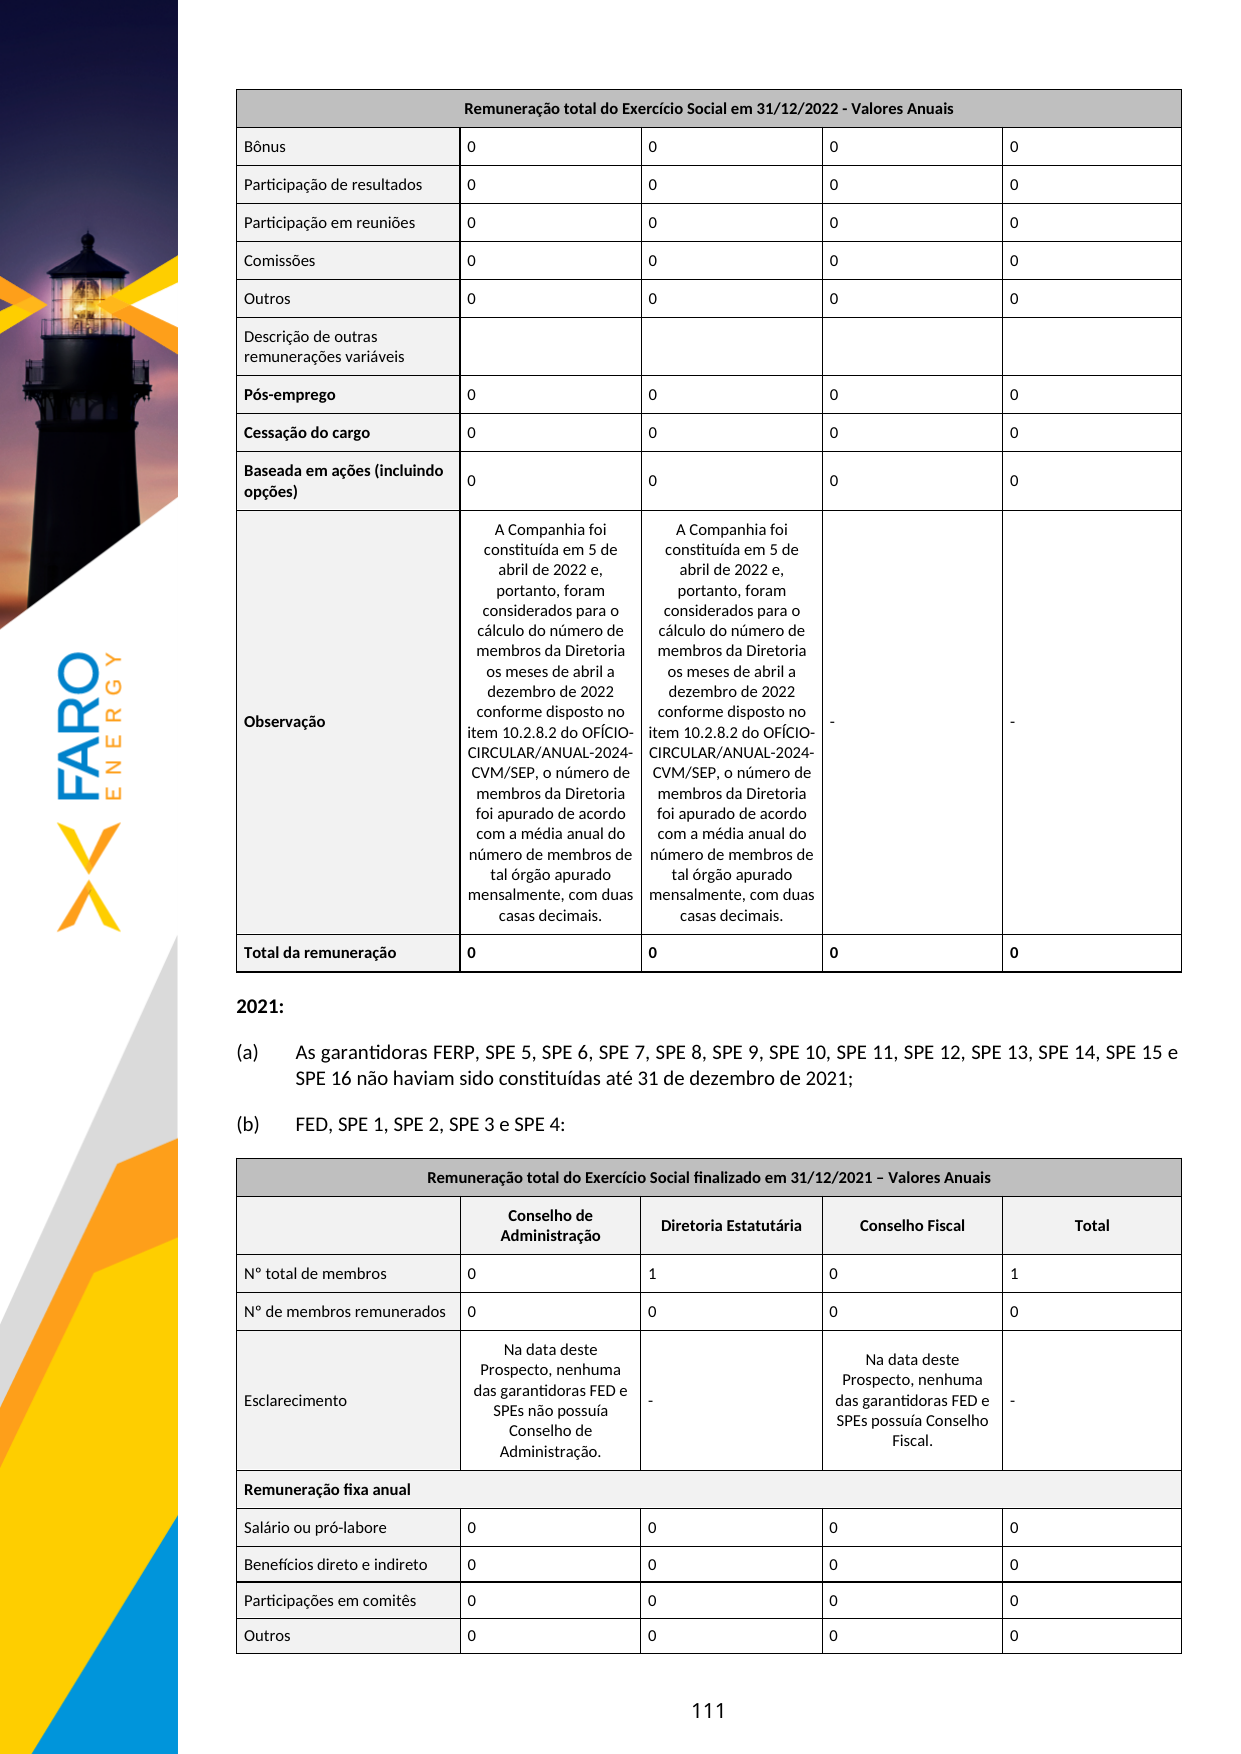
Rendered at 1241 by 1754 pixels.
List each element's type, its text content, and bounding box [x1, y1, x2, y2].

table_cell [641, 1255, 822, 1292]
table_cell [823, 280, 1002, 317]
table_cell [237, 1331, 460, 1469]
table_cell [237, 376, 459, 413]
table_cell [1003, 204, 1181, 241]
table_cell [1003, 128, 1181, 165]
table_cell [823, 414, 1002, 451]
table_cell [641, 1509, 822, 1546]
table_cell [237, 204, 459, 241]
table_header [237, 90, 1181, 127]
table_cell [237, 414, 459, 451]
text 2021: [236, 993, 1181, 1019]
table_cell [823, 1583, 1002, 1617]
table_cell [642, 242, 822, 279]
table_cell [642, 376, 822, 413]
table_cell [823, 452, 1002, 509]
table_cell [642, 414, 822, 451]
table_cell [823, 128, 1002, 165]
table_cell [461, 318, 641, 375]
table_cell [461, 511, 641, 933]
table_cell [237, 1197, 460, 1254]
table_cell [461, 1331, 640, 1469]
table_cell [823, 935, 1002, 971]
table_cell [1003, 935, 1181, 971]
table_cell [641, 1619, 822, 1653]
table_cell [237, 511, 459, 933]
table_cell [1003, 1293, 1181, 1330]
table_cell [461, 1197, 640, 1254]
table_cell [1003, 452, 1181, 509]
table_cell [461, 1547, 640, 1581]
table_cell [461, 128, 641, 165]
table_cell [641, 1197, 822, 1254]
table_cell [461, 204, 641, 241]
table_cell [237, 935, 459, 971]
text (a) As garantidoras FERP, SPE 5, SPE 6, SPE 7, SPE 8, SPE 9, SPE 10, SPE 11, SPE 12, SPE 13, SPE 14, SPE 15 e SPE 16 não haviam sido constituídas até 31 de dezembro de 2021; [236, 1039, 1181, 1090]
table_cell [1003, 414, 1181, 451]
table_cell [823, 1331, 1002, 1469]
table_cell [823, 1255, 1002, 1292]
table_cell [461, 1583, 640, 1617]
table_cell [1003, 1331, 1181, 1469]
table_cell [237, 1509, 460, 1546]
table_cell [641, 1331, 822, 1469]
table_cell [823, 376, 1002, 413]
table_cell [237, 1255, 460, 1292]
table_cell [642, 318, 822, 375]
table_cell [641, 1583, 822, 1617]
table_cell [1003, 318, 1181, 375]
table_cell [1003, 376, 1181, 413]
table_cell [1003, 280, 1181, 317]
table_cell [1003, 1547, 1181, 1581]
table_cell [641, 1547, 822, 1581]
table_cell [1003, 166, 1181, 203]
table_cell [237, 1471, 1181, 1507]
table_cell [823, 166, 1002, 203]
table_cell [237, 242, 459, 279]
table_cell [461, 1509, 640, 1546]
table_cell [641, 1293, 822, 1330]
picture [0, 0, 178, 1754]
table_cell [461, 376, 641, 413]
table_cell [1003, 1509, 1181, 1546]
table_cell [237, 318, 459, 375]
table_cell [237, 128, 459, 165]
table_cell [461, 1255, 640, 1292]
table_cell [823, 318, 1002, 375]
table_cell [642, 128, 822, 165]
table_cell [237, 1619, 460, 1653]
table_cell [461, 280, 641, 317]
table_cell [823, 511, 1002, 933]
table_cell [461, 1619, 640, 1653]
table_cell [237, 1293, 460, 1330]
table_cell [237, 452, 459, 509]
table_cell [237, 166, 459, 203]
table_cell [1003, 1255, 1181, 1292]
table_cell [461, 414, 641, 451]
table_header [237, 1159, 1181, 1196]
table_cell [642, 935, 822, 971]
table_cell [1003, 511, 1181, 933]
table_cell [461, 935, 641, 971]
text (b) FED, SPE 1, SPE 2, SPE 3 e SPE 4: [236, 1111, 1181, 1137]
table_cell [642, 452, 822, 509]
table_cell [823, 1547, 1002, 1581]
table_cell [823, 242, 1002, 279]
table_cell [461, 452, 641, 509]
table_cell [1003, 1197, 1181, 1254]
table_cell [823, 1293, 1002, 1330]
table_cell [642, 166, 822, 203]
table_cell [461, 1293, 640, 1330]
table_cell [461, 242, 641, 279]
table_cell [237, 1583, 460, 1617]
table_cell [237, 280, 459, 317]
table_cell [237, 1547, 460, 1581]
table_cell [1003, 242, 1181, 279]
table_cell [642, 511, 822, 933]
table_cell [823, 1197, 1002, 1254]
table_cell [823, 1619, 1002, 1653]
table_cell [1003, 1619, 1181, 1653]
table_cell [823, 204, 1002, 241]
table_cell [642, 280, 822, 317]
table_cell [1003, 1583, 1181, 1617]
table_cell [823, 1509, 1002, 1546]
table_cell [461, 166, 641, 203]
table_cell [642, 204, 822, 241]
